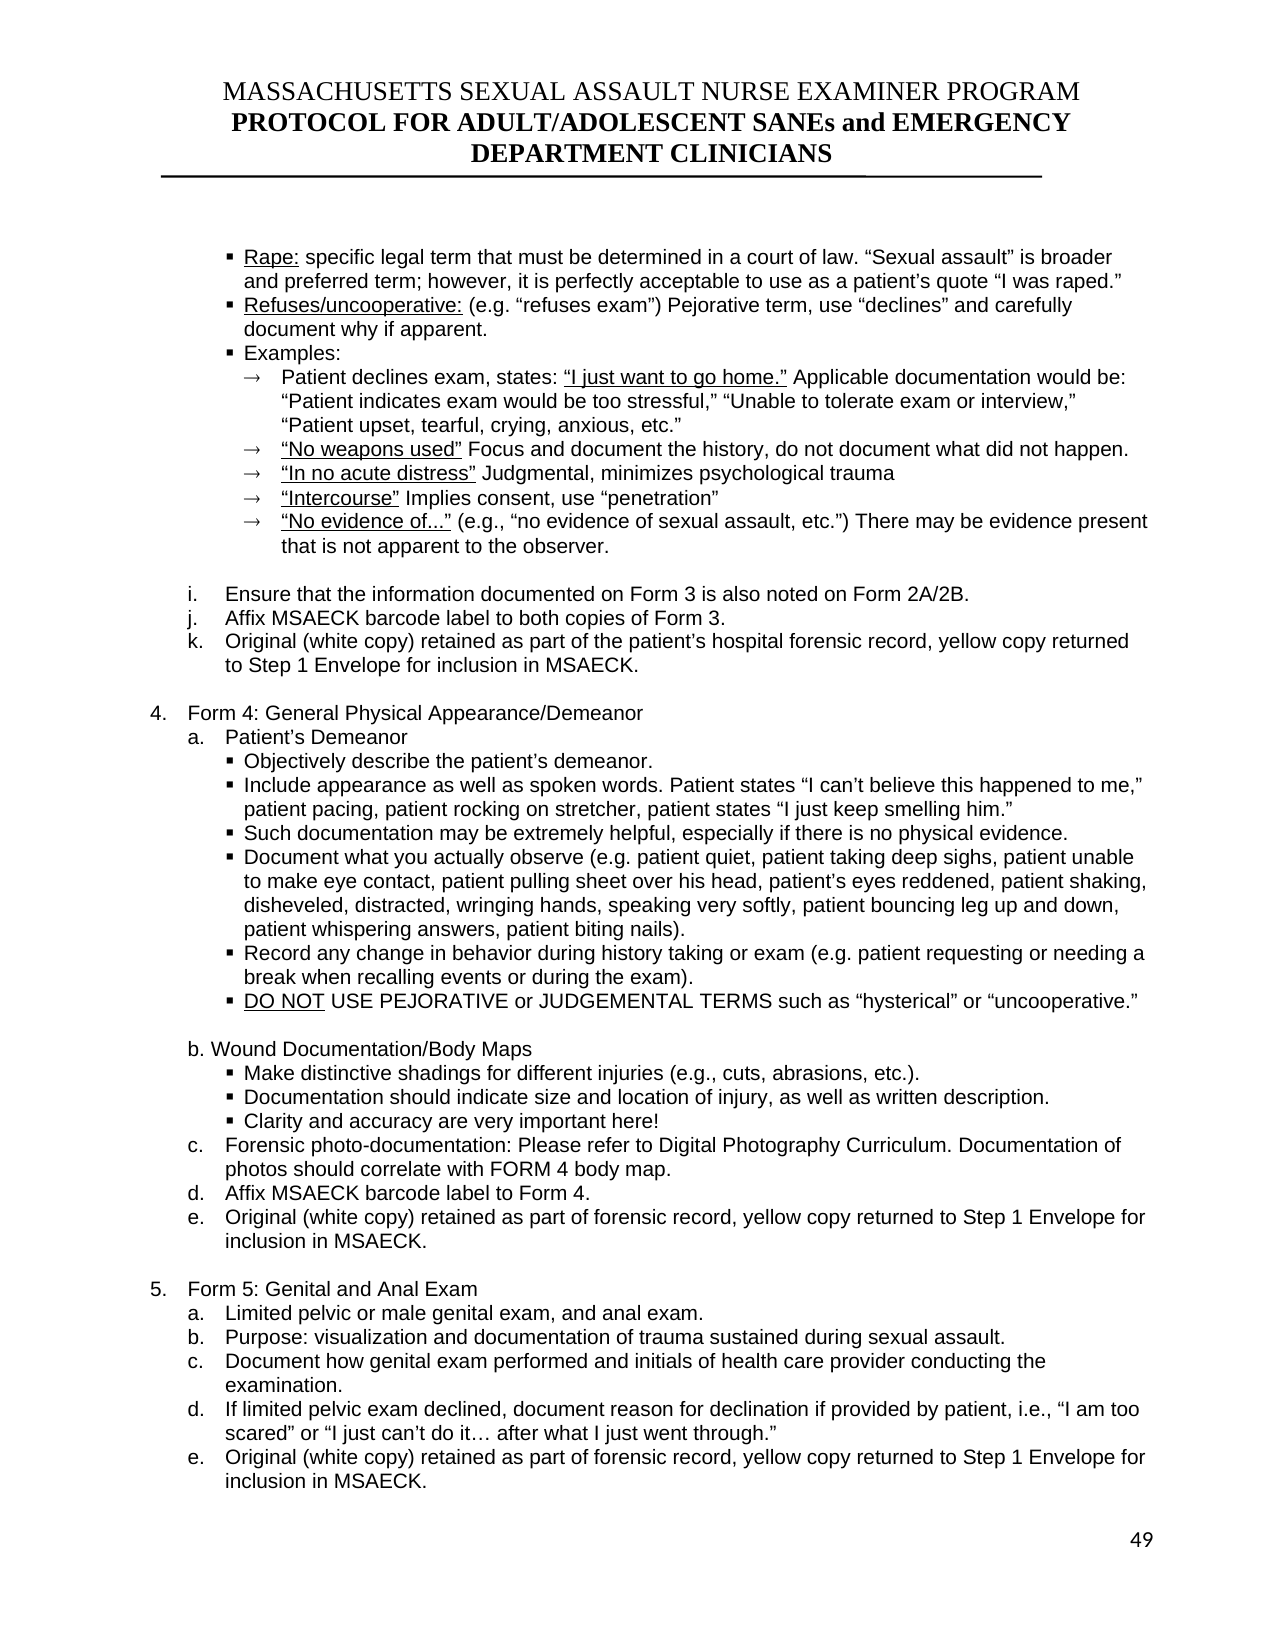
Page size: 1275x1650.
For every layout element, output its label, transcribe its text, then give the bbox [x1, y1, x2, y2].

list Affix MSAECK barcode label to both copies of Form 3. [187, 605, 1153, 629]
list Affix MSAECK barcode label to Form 4. [187, 1181, 1153, 1205]
list “In no acute distress” Judgmental, minimizes psychological trauma [244, 461, 1153, 485]
list Examples: [225, 341, 1153, 365]
list “Intercourse” Implies consent, use “penetration” [244, 485, 1153, 509]
list If limited pelvic exam declined, document reason for declination if provided by patient, i.e., “I am too scared” or “I just can’t do it… after what I just went through.” [187, 1397, 1153, 1445]
list DO NOT USE PEJORATIVE or JUDGEMENTAL TERMS such as “hysterical” or “uncooperative.” [225, 989, 1153, 1013]
list Document how genital exam performed and initials of health care provider conducting the examination. [187, 1349, 1153, 1397]
list Document what you actually observe (e.g. patient quiet, patient taking deep sighs, patient unable to make eye contact, patient pulling sheet over his head, patient’s eyes reddened, patient shaking, disheveled, distracted, wringing hands, speaking very softly, patient bouncing leg up and down, patient whispering answers, patient biting nails). [225, 845, 1153, 941]
list Original (white copy) retained as part of forensic record, yellow copy returned to Step 1 Envelope for inclusion in MSAECK. [187, 1205, 1153, 1253]
list “No evidence of...” (e.g., “no evidence of sexual assault, etc.”) There may be evidence present that is not apparent to the observer. [244, 509, 1153, 557]
list Form 4: General Physical Appearance/Demeanor [150, 701, 1153, 725]
list Form 5: Genital and Anal Exam [150, 1277, 1153, 1301]
list Make distinctive shadings for different injuries (e.g., cuts, abrasions, etc.). [225, 1061, 1153, 1085]
list Such documentation may be extremely helpful, especially if there is no physical evidence. [225, 821, 1153, 845]
list Ensure that the information documented on Form 3 is also noted on Form 2A/2B. [187, 581, 1153, 605]
list Original (white copy) retained as part of forensic record, yellow copy returned to Step 1 Envelope for inclusion in MSAECK. [187, 1445, 1153, 1493]
list Patient declines exam, states: “I just want to go home.” Applicable documentation would be: “Patient indicates exam would be too stressful,” “Unable to tolerate exam or interview,” “Patient upset, tearful, crying, anxious, etc.” [244, 365, 1153, 437]
list Documentation should indicate size and location of injury, as well as written description. [225, 1085, 1153, 1109]
list Objectively describe the patient’s demeanor. [225, 749, 1153, 773]
list Forensic photo-documentation: Please refer to Digital Photography Curriculum. Documentation of photos should correlate with FORM 4 body map. [187, 1133, 1153, 1181]
list Clarity and accuracy are very important here! [225, 1109, 1153, 1133]
list Refuses/uncooperative: (e.g. “refuses exam”) Pejorative term, use “declines” and carefully document why if apparent. [225, 293, 1153, 341]
list Record any change in behavior during history taking or exam (e.g. patient requesting or needing a break when recalling events or during the exam). [225, 941, 1153, 989]
list “No weapons used” Focus and document the history, do not document what did not happen. [244, 437, 1153, 461]
list Original (white copy) retained as part of the patient’s hospital forensic record, yellow copy returned to Step 1 Envelope for inclusion in MSAECK. [187, 629, 1153, 677]
list Rape: specific legal term that must be determined in a court of law. “Sexual assault” is broader and preferred term; however, it is perfectly acceptable to use as a patient’s quote “I was raped.” [225, 245, 1153, 293]
list Include appearance as well as spoken words. Patient states “I can’t believe this happened to me,” patient pacing, patient rocking on stretcher, patient states “I just keep smelling him.” [225, 773, 1153, 821]
list Purpose: visualization and documentation of trauma sustained during sexual assault. [187, 1325, 1153, 1349]
list Patient’s Demeanor [187, 725, 1153, 749]
text b. Wound Documentation/Body Maps [150, 1037, 1153, 1061]
list Limited pelvic or male genital exam, and anal exam. [187, 1301, 1153, 1325]
